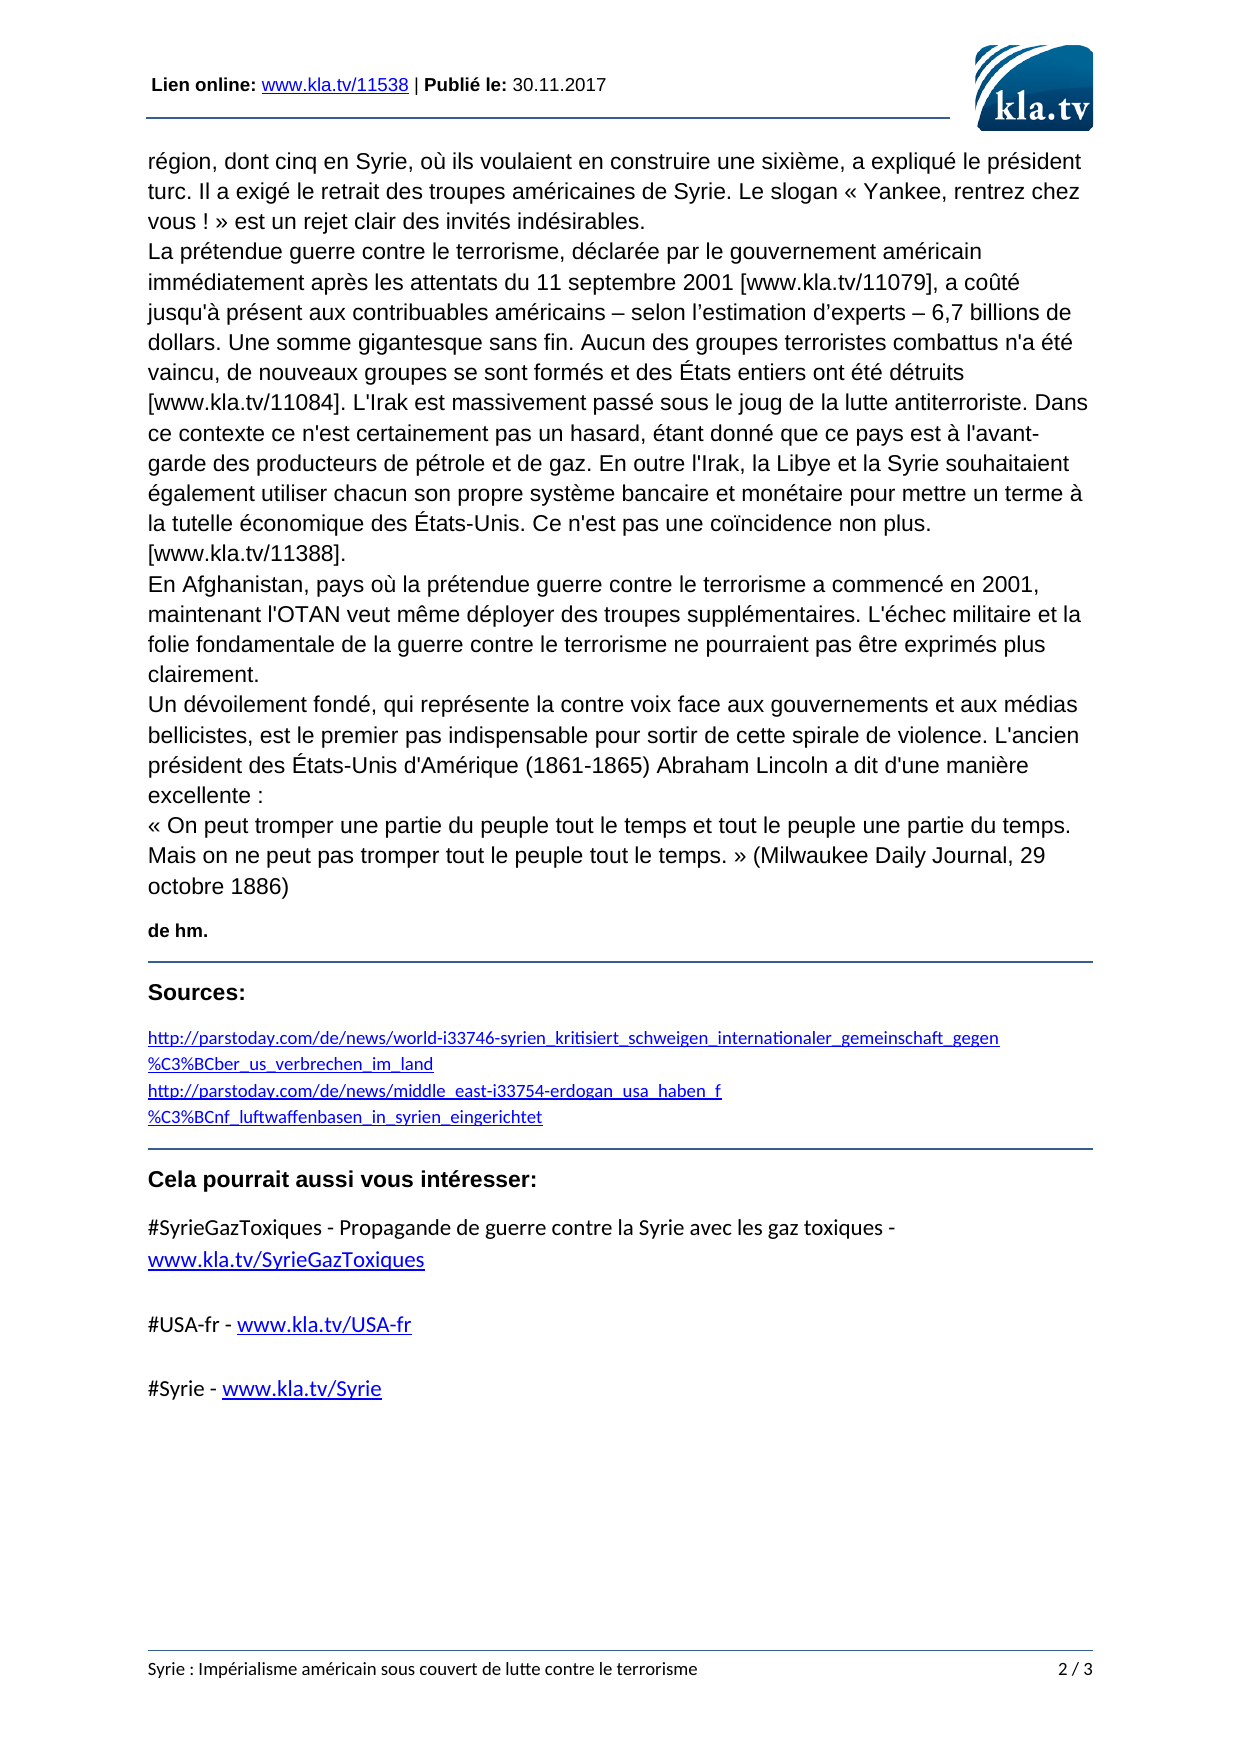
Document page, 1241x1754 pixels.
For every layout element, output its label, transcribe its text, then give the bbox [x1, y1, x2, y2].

text http://parstoday.com/de/news/world-i33746-syrien_kritisiert_schweigen_internationaler_gemeinschaft_gegen%C3%BCber_us_verbrechen_im_land http://parstoday.com/de/news/middle_east-i33754-erdogan_usa_haben_f%C3%BCnf_luftwaffenbasen_in_syrien_eingerichtet [148, 1026, 1093, 1128]
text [148, 148, 1093, 899]
text Sources: [148, 963, 1093, 1006]
text #SyrieGazToxiques - Propagande de guerre contre la Syrie avec les gaz toxiques - www.kla.tv/SyrieGazToxiques #USA-fr - www.kla.tv/USA-fr #Syrie - www.kla.tv/Syrie [148, 1213, 1093, 1402]
text Cela pourrait aussi vous intéresser: [148, 1150, 1093, 1193]
text de hm. [148, 919, 1093, 941]
